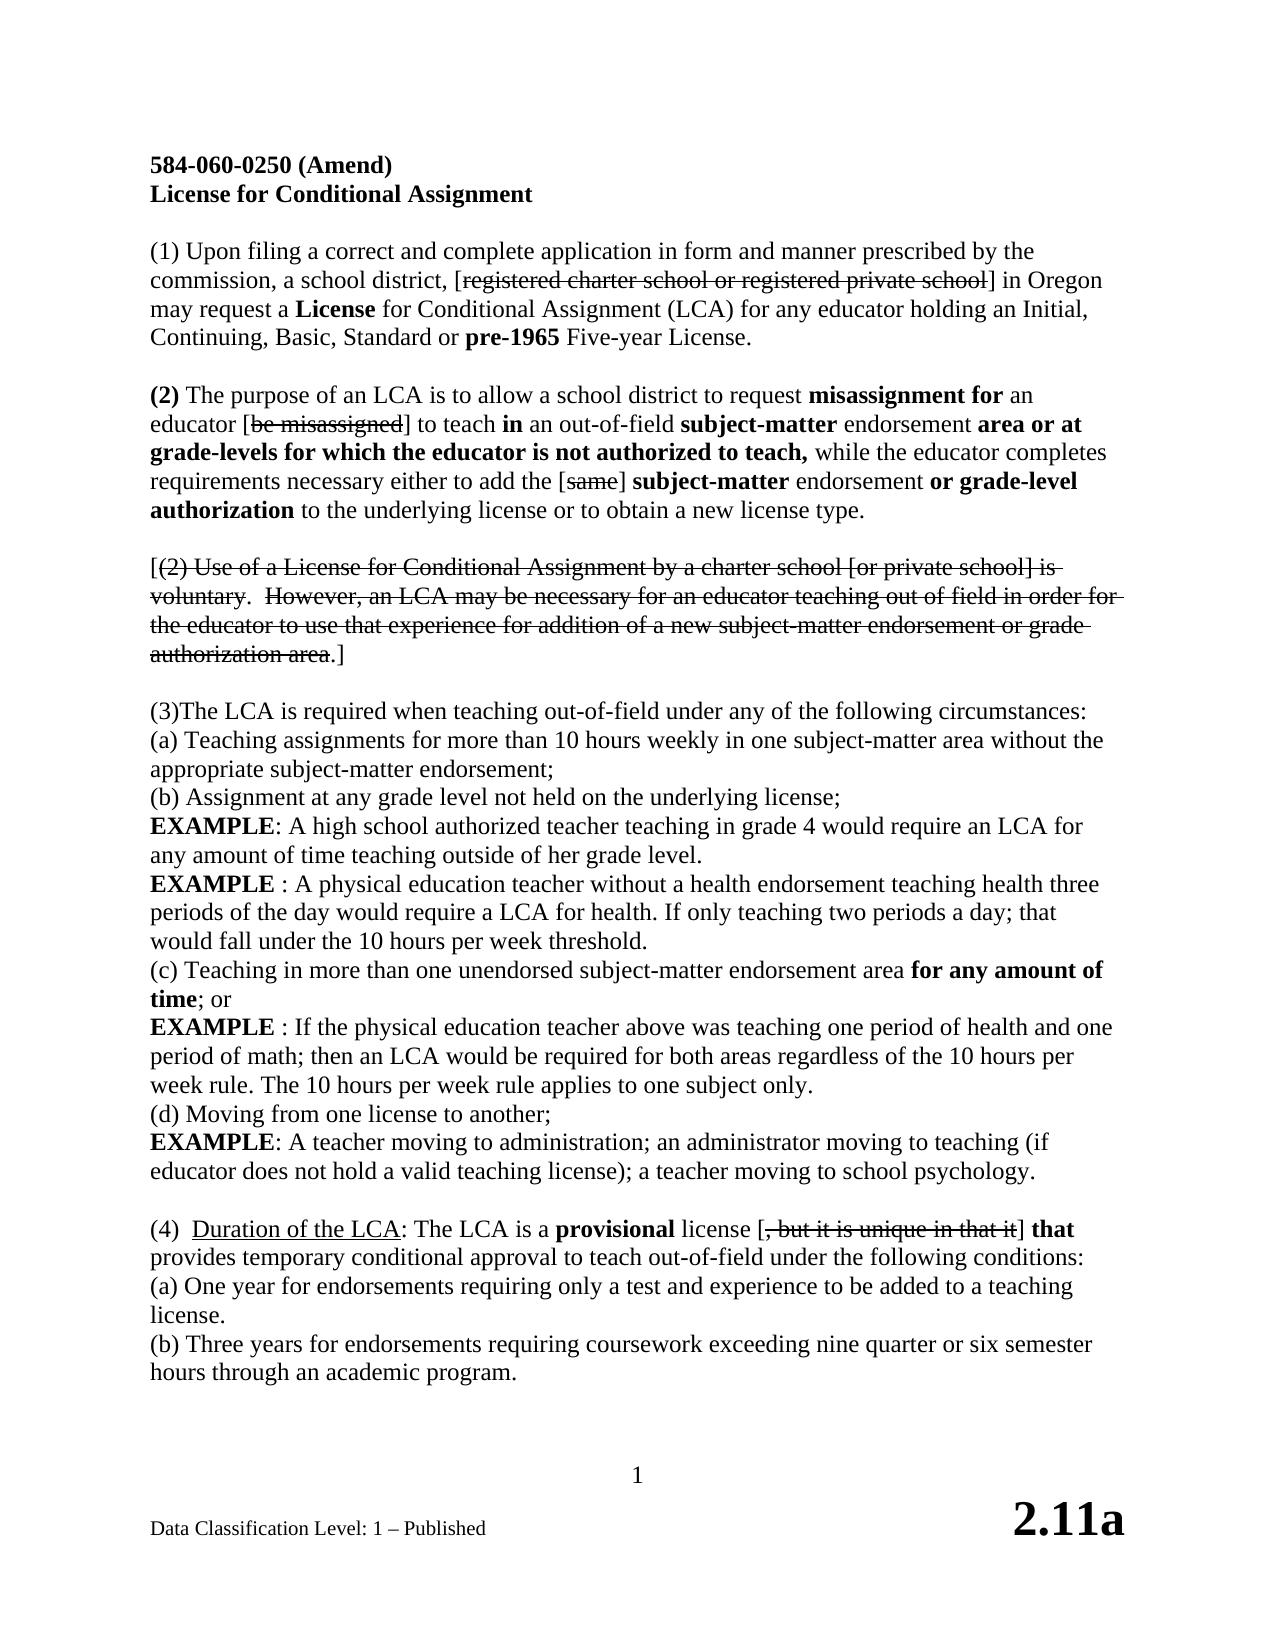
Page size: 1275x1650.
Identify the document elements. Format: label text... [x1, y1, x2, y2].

text (c) Teaching in more than one unendorsed subject-matter endorsement area for any amount of time; or [150, 955, 1125, 1012]
text (2) The purpose of an LCA is to allow a school district to request misassignment for an educator [be misassigned] to teach in an out-of-field subject-matter endorsement area or at grade-levels for which the educator is not authorized to teach, while the educator completes requirements necessary either to add the [same] subject-matter endorsement or grade-level authorization to the underlying license or to obtain a new license type. [150, 380, 1125, 524]
text EXAMPLE: A teacher moving to administration; an administrator moving to teaching (if educator does not hold a valid teaching license); a teacher moving to school psychology. [150, 1127, 1125, 1185]
text (a) One year for endorsements requiring only a test and experience to be added to a teaching license. [150, 1271, 1125, 1329]
text (4) Duration of the LCA: The LCA is a provisional license [, but it is unique in that it] that provides temporary conditional approval to teach out-of-field under the following conditions: [150, 1214, 1125, 1271]
text 584-060-0250 (Amend) [150, 150, 1125, 179]
text (b) Three years for endorsements requiring coursework exceeding nine quarter or six semester hours through an academic program. [150, 1329, 1125, 1386]
text (3)The LCA is required when teaching out-of-field under any of the following circumstances: [150, 696, 1125, 725]
text License for Conditional Assignment [150, 179, 1125, 207]
text EXAMPLE: A high school authorized teacher teaching in grade 4 would require an LCA for any amount of time teaching outside of her grade level. [150, 811, 1125, 869]
text (b) Assignment at any grade level not held on the underlying license; [150, 782, 1125, 811]
text EXAMPLE : A physical education teacher without a health endorsement teaching health three periods of the day would require a LCA for health. If only teaching two periods a day; that would fall under the 10 hours per week threshold. [150, 869, 1125, 955]
text (a) Teaching assignments for more than 10 hours weekly in one subject-matter area without the appropriate subject-matter endorsement; [150, 725, 1125, 782]
text (d) Moving from one license to another; [150, 1099, 1125, 1127]
text [(2) Use of a License for Conditional Assignment by a charter school [or private school] is voluntary. However, an LCA may be necessary for an educator teaching out of field in order for the educator to use that experience for addition of a new subject-matter endorsement or grade authorization area.] [150, 552, 1125, 667]
text EXAMPLE : If the physical education teacher above was teaching one period of health and one period of math; then an LCA would be required for both areas regardless of the 10 hours per week rule. The 10 hours per week rule applies to one subject only. [150, 1012, 1125, 1099]
text (1) Upon filing a correct and complete application in form and manner prescribed by the commission, a school district, [registered charter school or registered private school] in Oregon may request a License for Conditional Assignment (LCA) for any educator holding an Initial, Continuing, Basic, Standard or pre-1965 Five-year License. [150, 236, 1125, 351]
